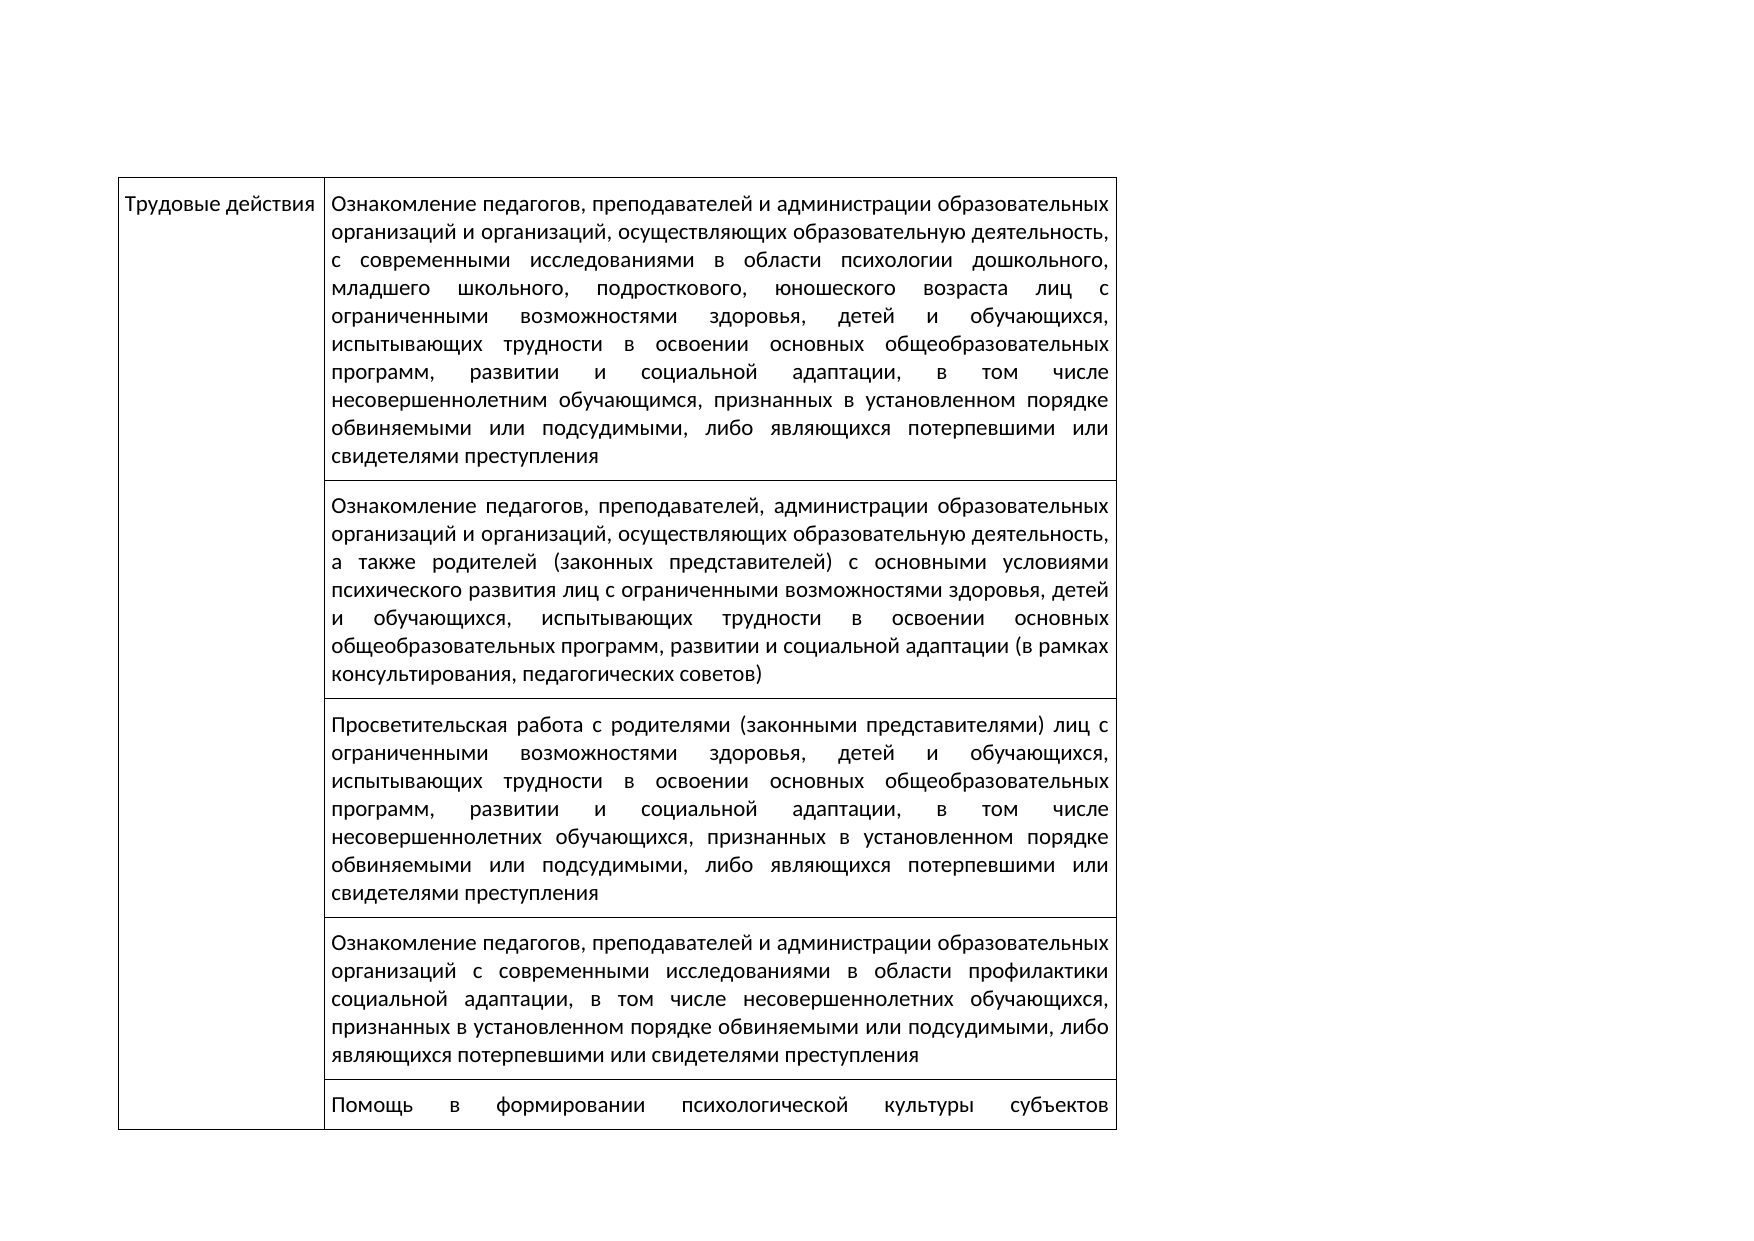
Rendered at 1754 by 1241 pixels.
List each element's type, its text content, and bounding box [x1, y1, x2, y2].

table_header Ознакомление педагогов, преподавателей и администрации образовательных организаций и организаций, осуществляющих образовательную деятельность, с современными исследованиями в области психологии дошкольного, младшего школьного, подросткового, юношеского возраста лиц с ограниченными возможностями здоровья, детей и обучающихся, испытывающих трудности в освоении основных общеобразовательных программ, развитии и социальной адаптации, в том числе несовершеннолетним обучающимся, признанных в установленном порядке обвиняемыми или подсудимыми, либо являющихся потерпевшими или свидетелями преступления [325, 178, 1116, 480]
table_header Трудовые действия [119, 178, 324, 1129]
table_cell Ознакомление педагогов, преподавателей, администрации образовательных организаций и организаций, осуществляющих образовательную деятельность, а также родителей (законных представителей) с основными условиями психического развития лиц с ограниченными возможностями здоровья, детей и обучающихся, испытывающих трудности в освоении основных общеобразовательных программ, развитии и социальной адаптации (в рамках консультирования, педагогических советов) [325, 481, 1116, 698]
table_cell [325, 1080, 1116, 1129]
table_cell Просветительская работа с родителями (законными представителями) лиц с ограниченными возможностями здоровья, детей и обучающихся, испытывающих трудности в освоении основных общеобразовательных программ, развитии и социальной адаптации, в том числе несовершеннолетних обучающихся, признанных в установленном порядке обвиняемыми или подсудимыми, либо являющихся потерпевшими или свидетелями преступления [325, 699, 1116, 917]
table_cell Ознакомление педагогов, преподавателей и администрации образовательных организаций с современными исследованиями в области профилактики социальной адаптации, в том числе несовершеннолетних обучающихся, признанных в установленном порядке обвиняемыми или подсудимыми, либо являющихся потерпевшими или свидетелями преступления [325, 918, 1116, 1079]
